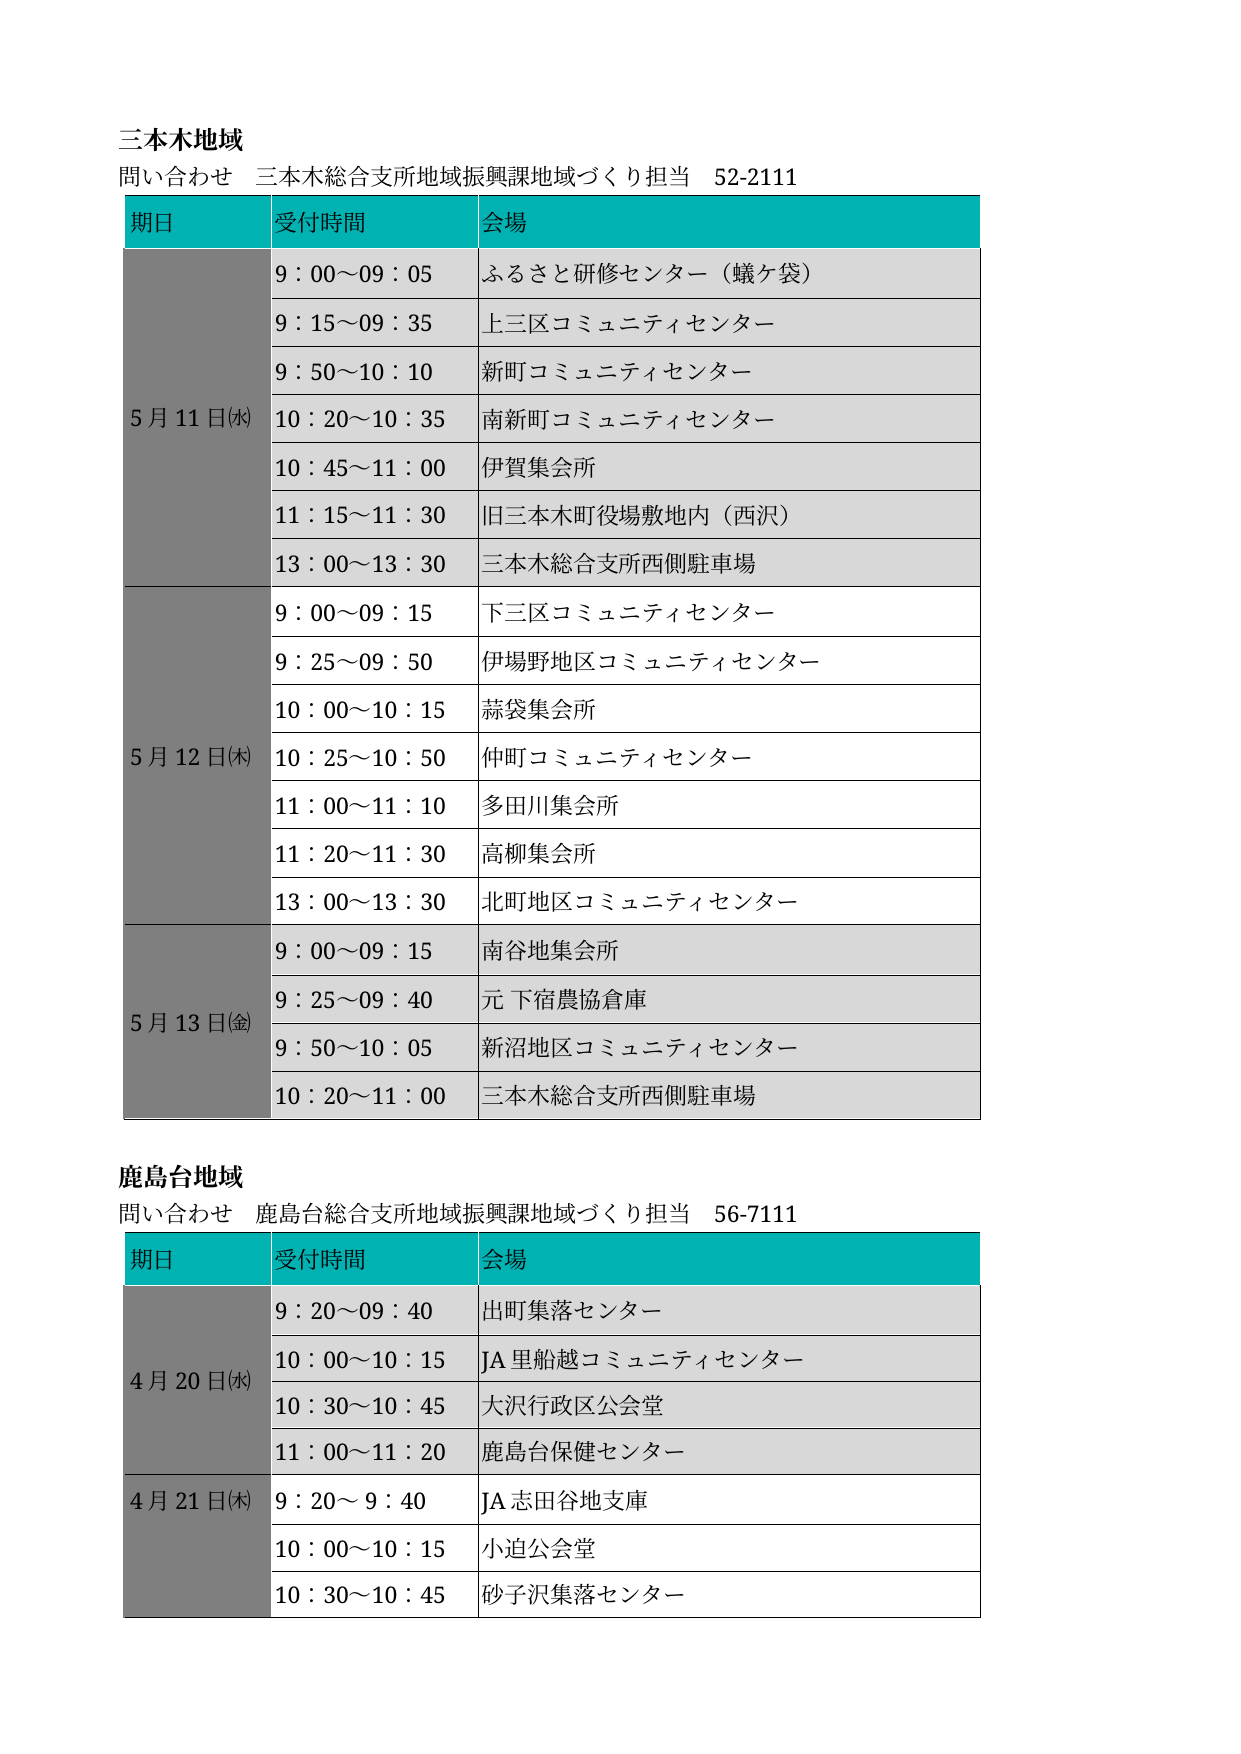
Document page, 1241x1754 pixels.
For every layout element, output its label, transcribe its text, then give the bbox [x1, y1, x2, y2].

table_header 期日 [125, 196, 271, 248]
table_cell 砂子沢集落センター [479, 1572, 980, 1617]
table_cell 上三区コミュニティセンター [479, 299, 980, 346]
table_cell 9：00～09：15 [272, 925, 478, 974]
table_cell 新町コミュニティセンター [479, 347, 980, 394]
table_cell 多田川集会所 [479, 781, 980, 828]
table_cell 旧三本木町役場敷地内（西沢） [479, 491, 980, 538]
table_cell 10：00～10：15 [272, 685, 478, 732]
table_cell 9：20～09：40 [272, 1286, 478, 1334]
table_cell 南新町コミュニティセンター [479, 395, 980, 442]
table_cell 10：00～10：15 [272, 1525, 478, 1571]
table_cell 三本木総合支所西側駐車場 [479, 1072, 980, 1118]
table_cell 元 下宿農協倉庫 [479, 976, 980, 1022]
table_cell 9：25～09：40 [272, 976, 478, 1022]
text 問い合わせ 三本木総合支所地域振興課地域づくり担当 52-2111 [118, 157, 1122, 194]
table_cell 蒜袋集会所 [479, 685, 980, 732]
table_cell 9：25～09：50 [272, 637, 478, 684]
table_cell 大沢行政区公会堂 [479, 1382, 980, 1427]
table_cell 4月20日㈬ [125, 1286, 271, 1474]
table_cell 9：20～ 9：40 [272, 1475, 478, 1524]
table_cell 下三区コミュニティセンター [479, 587, 980, 636]
table_cell 10：20～11：00 [272, 1072, 478, 1118]
table_cell 伊賀集会所 [479, 443, 980, 490]
table_cell 10：45～11：00 [272, 443, 478, 490]
table_cell 11：20～11：30 [272, 829, 478, 876]
table_cell 9：15～09：35 [272, 299, 478, 346]
table_cell 13：00～13：30 [272, 878, 478, 924]
table_cell ふるさと研修センター（蟻ケ袋） [479, 249, 980, 298]
table_cell JA志田谷地支庫 [479, 1475, 980, 1524]
table_cell 5月11日㈬ [125, 249, 271, 586]
table_cell 4月21日㈭ [125, 1475, 271, 1617]
table_header 受付時間 [272, 196, 478, 248]
table_cell 小迫公会堂 [479, 1525, 980, 1571]
text 問い合わせ 鹿島台総合支所地域振興課地域づくり担当 56-7111 [118, 1194, 1122, 1232]
table_cell 5月12日㈭ [125, 587, 271, 924]
table_header 会場 [479, 196, 980, 248]
table_cell 11：15～11：30 [272, 491, 478, 538]
table_cell 10：30～10：45 [272, 1572, 478, 1617]
table_cell 9：50～10：05 [272, 1024, 478, 1071]
table_cell 5月13日㈮ [125, 925, 271, 1118]
table_cell JA里船越コミュニティセンター [479, 1336, 980, 1381]
table_cell 10：20～10：35 [272, 395, 478, 442]
table_cell 10：00～10：15 [272, 1336, 478, 1381]
table_cell 10：25～10：50 [272, 733, 478, 780]
text 三本木地域 [118, 119, 1122, 157]
table_cell 11：00～11：20 [272, 1429, 478, 1474]
table_header 受付時間 [272, 1233, 478, 1285]
table_cell 9：00～09：05 [272, 249, 478, 298]
table_cell 新沼地区コミュニティセンター [479, 1024, 980, 1071]
table_header 会場 [479, 1233, 980, 1285]
table_cell 9：00～09：15 [272, 587, 478, 636]
table_cell 11：00～11：10 [272, 781, 478, 828]
table_cell 伊場野地区コミュニティセンター [479, 637, 980, 684]
table_cell 出町集落センター [479, 1286, 980, 1334]
table_cell 仲町コミュニティセンター [479, 733, 980, 780]
table_cell 9：50～10：10 [272, 347, 478, 394]
table_cell 13：00～13：30 [272, 539, 478, 586]
table_header 期日 [125, 1233, 271, 1285]
table_cell 高柳集会所 [479, 829, 980, 876]
table_cell 三本木総合支所西側駐車場 [479, 539, 980, 586]
table_cell 北町地区コミュニティセンター [479, 878, 980, 924]
table_cell 鹿島台保健センター [479, 1429, 980, 1474]
table_cell 10：30～10：45 [272, 1382, 478, 1427]
text 鹿島台地域 [118, 1157, 1122, 1194]
table_cell 南谷地集会所 [479, 925, 980, 974]
